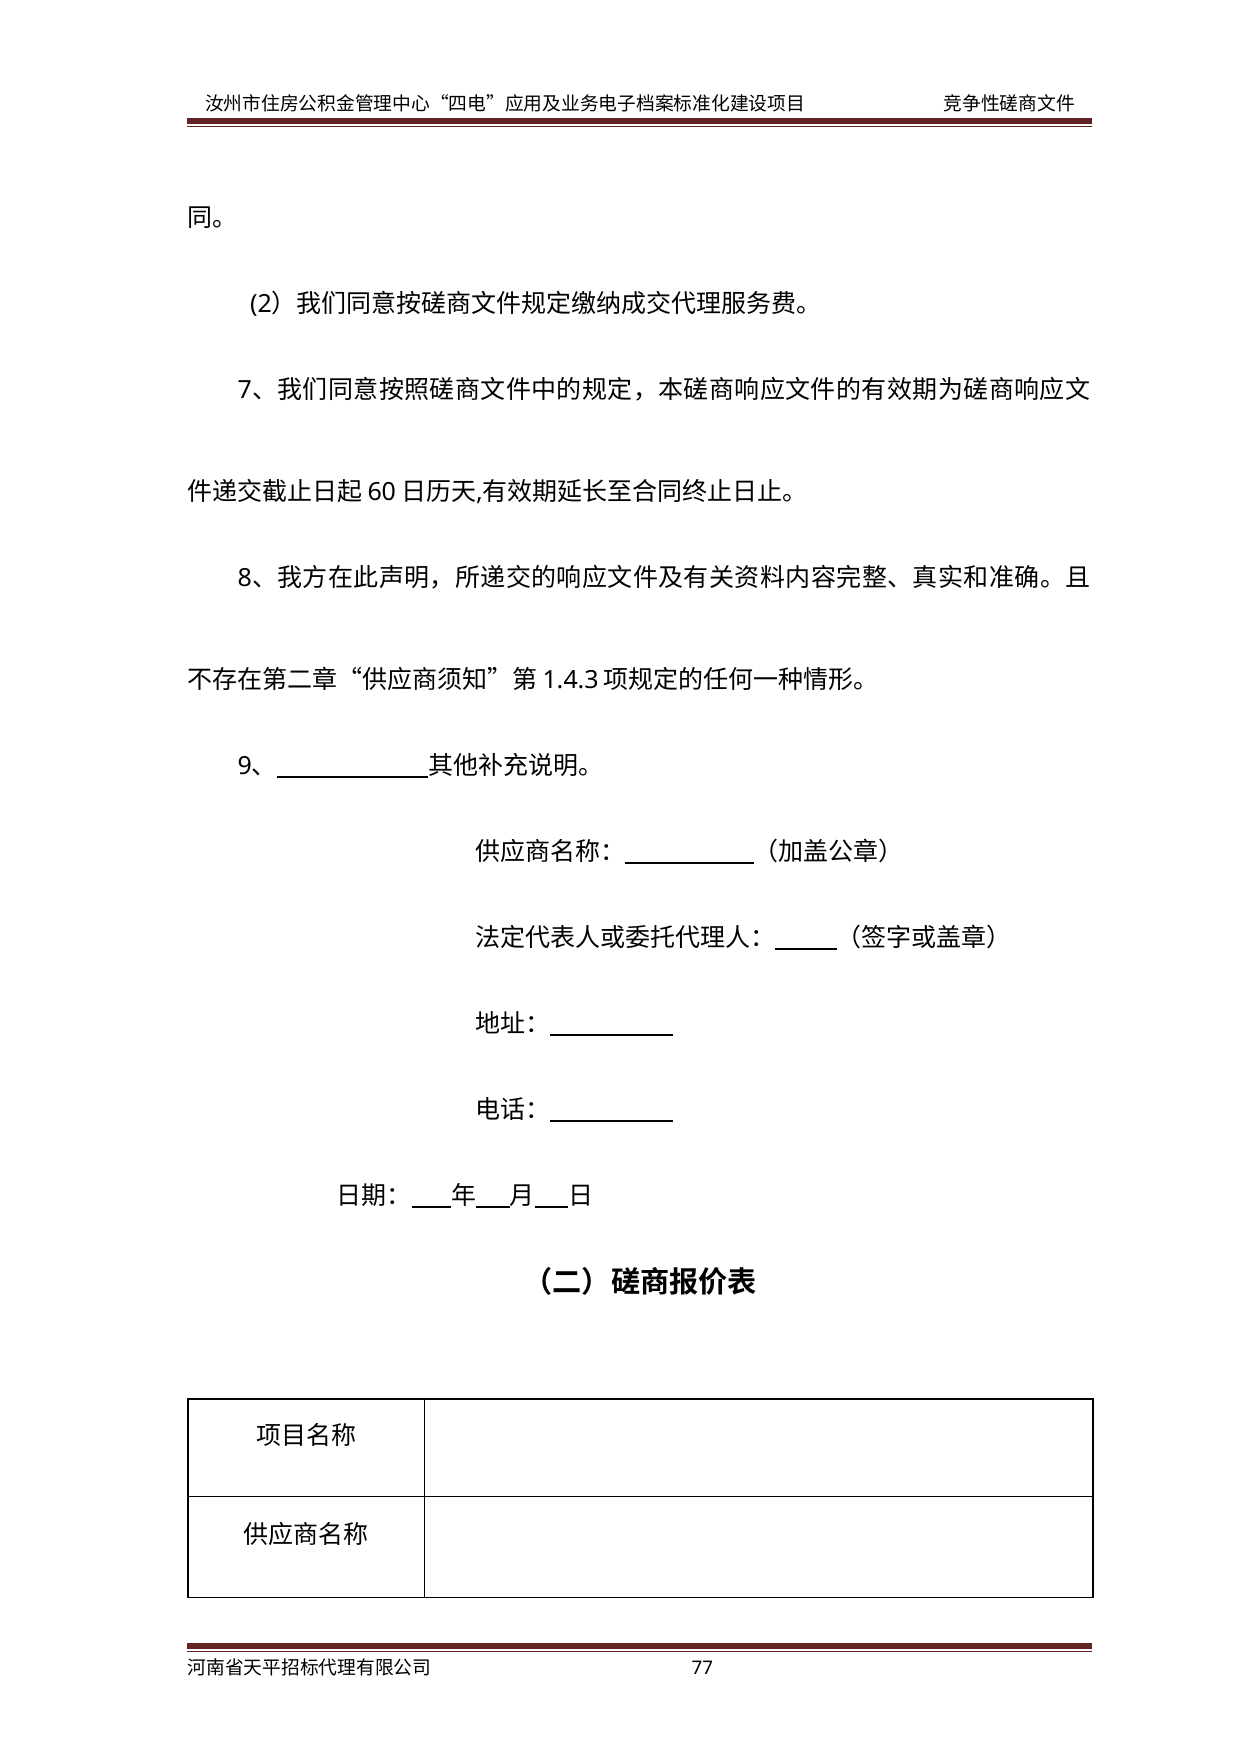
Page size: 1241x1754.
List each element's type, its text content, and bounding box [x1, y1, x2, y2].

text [187, 181, 1092, 249]
table_header [425, 1400, 1092, 1496]
text 电话： [187, 1073, 1092, 1141]
table_header 项目名称 [189, 1400, 424, 1496]
subtitle （二）磋商报价表 [187, 1246, 1092, 1313]
text 9、 其他补充说明。 [187, 729, 1092, 797]
text (2）我们同意按磋商文件规定缴纳成交代理服务费。 [187, 267, 1092, 335]
table_cell 供应商名称 [189, 1497, 424, 1597]
text 8、我方在此声明，所递交的响应文件及有关资料内容完整、真实和准确。且不存在第二章“供应商须知”第1.4.3项规定的任何一种情形。 [187, 541, 1092, 711]
text 日期： 年 月 日 [187, 1159, 1092, 1227]
table_cell [425, 1497, 1092, 1597]
text 供应商名称： （加盖公章） [187, 815, 1092, 883]
text 7、我们同意按照磋商文件中的规定，本磋商响应文件的有效期为磋商响应文件递交截止日起60日历天,有效期延长至合同终止日止。 [187, 353, 1092, 523]
text 地址： [187, 987, 1092, 1055]
text 法定代表人或委托代理人： （签字或盖章） [187, 901, 1092, 969]
